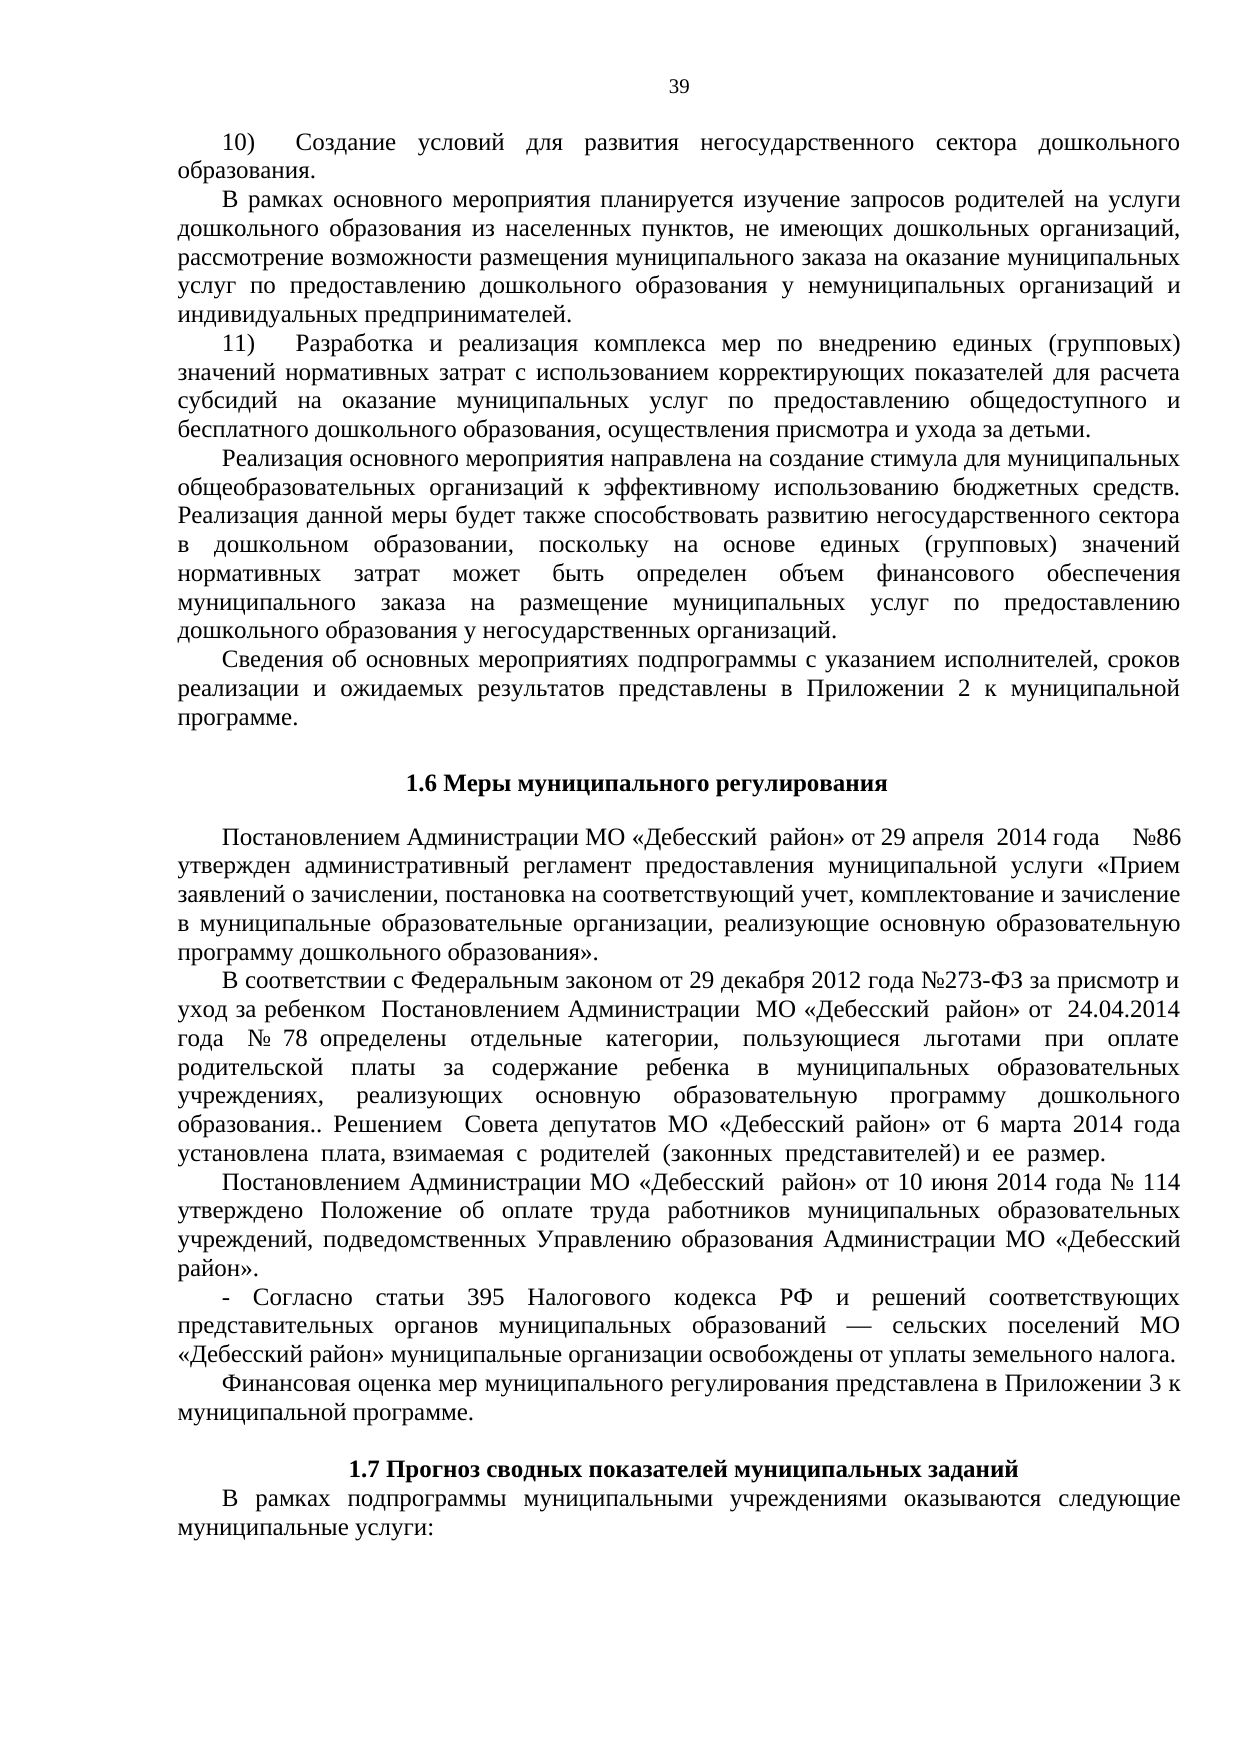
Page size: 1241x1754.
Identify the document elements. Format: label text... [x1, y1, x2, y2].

list В рамках основного мероприятия планируется изучение запросов родителей на услуги дошкольного образования из населенных пунктов, не имеющих дошкольных организаций, рассмотрение возможности размещения муниципального заказа на оказание муниципальных услуг по предоставлению дошкольного образования у немуниципальных организаций и индивидуальных предпринимателей. [177, 184, 1181, 328]
list Создание условий для развития негосударственного сектора дошкольного образования. [177, 127, 1181, 184]
text В рамках подпрограммы муниципальными учреждениями оказываются следующие муниципальные услуги: [177, 1483, 1181, 1540]
text Сведения об основных мероприятиях подпрограммы с указанием исполнителей, сроков реализации и ожидаемых результатов представлены в Приложении 2 к муниципальной программе. [177, 644, 1181, 730]
text Постановлением Администрации МО «Дебесский район» от 10 июня 2014 года № 114 утверждено Положение об оплате труда работников муниципальных образовательных учреждений, подведомственных Управлению образования Администрации МО «Дебесский район». [177, 1167, 1181, 1282]
text - Согласно статьи 395 Налогового кодекса РФ и решений соответствующих представительных органов муниципальных образований — сельских поселений МО «Дебесский район» муниципальные организации освобождены от уплаты земельного налога. [177, 1282, 1181, 1368]
text 1.6 Меры муниципального регулирования [177, 768, 1116, 797]
text Финансовая оценка мер муниципального регулирования представлена в Приложении 3 к муниципальной программе. [177, 1368, 1181, 1425]
list Разработка и реализация комплекса мер по внедрению единых (групповых) значений нормативных затрат с использованием корректирующих показателей для расчета субсидий на оказание муниципальных услуг по предоставлению общедоступного и бесплатного дошкольного образования, осуществления присмотра и ухода за детьми. [177, 328, 1181, 443]
text Постановлением Администрации МО «Дебесский район» от 29 апреля 2014 года №86 утвержден административный регламент предоставления муниципальной услуги «Прием заявлений о зачислении, постановка на соответствующий учет, комплектование и зачисление в муниципальные образовательные организации, реализующие основную образовательную программу дошкольного образования». [177, 822, 1181, 965]
text 1.7 Прогноз сводных показателей муниципальных заданий [251, 1454, 1116, 1483]
text Реализация основного мероприятия направлена на создание стимула для муниципальных общеобразовательных организаций к эффективному использованию бюджетных средств. Реализация данной меры будет также способствовать развитию негосударственного сектора в дошкольном образовании, поскольку на основе единых (групповых) значений нормативных затрат может быть определен объем финансового обеспечения муниципального заказа на размещение муниципальных услуг по предоставлению дошкольного образования у негосударственных организаций. [177, 443, 1181, 644]
text В соответствии с Федеральным законом от 29 декабря 2012 года №273-ФЗ за присмотр и уход за ребенком Постановлением Администрации МО «Дебесский район» от 24.04.2014 года № 78 определены отдельные категории, пользующиеся льготами при оплате родительской платы за содержание ребенка в муниципальных образовательных учреждениях, реализующих основную образовательную программу дошкольного образования.. Решением Совета депутатов МО «Дебесский район» от 6 марта 2014 года установлена плата, взимаемая с родителей (законных представителей) и ее размер. [177, 965, 1181, 1167]
